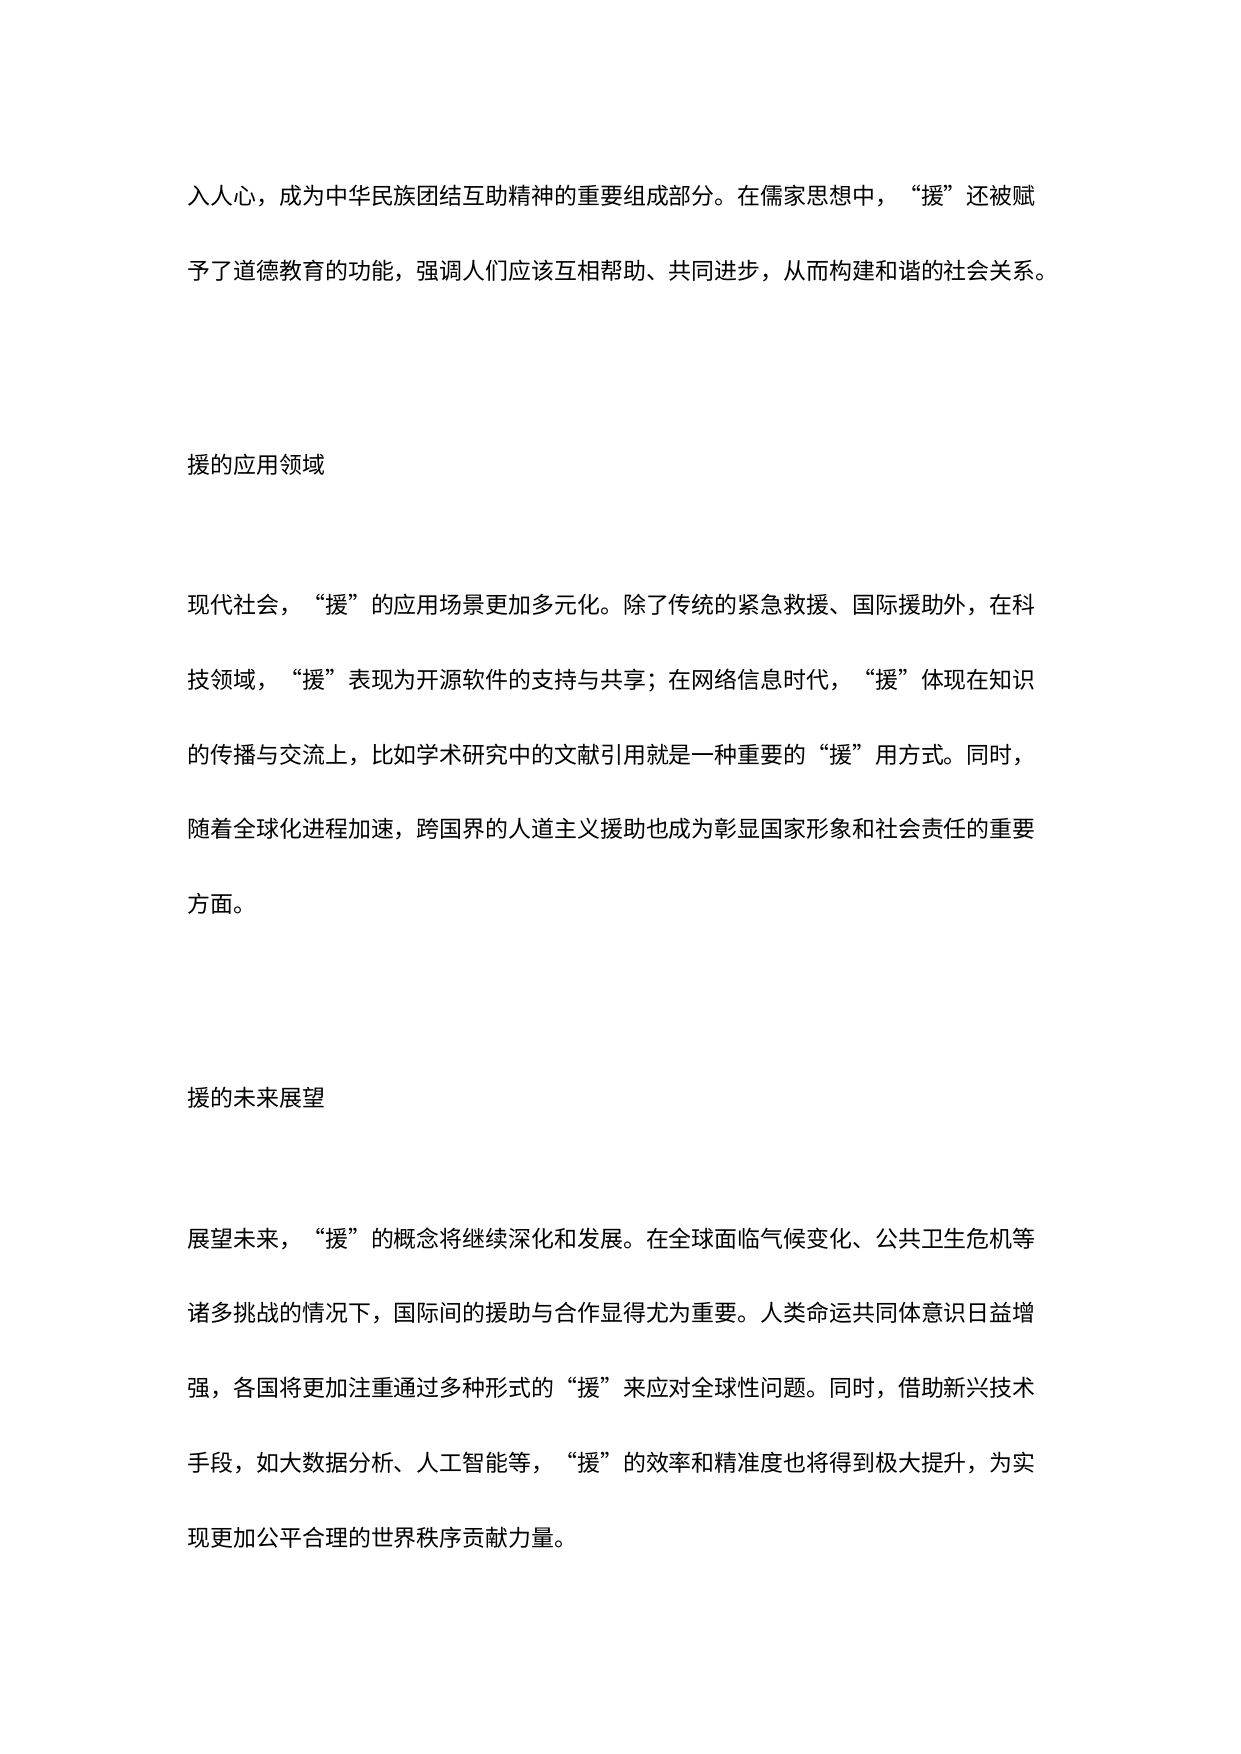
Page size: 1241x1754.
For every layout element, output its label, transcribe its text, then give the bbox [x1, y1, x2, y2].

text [187, 162, 1053, 302]
text 现代社会，“援”的应用场景更加多元化。除了传统的紧急救援、国际援助外，在科技领域，“援”表现为开源软件的支持与共享；在网络信息时代，“援”体现在知识的传播与交流上，比如学术研究中的文献引用就是一种重要的“援”用方式。同时，随着全球化进程加速，跨国界的人道主义援助也成为彰显国家形象和社会责任的重要方面。 [187, 571, 1053, 935]
text 援的应用领域 [187, 431, 1053, 496]
text 援的未来展望 [187, 1064, 1053, 1129]
text 展望未来，“援”的概念将继续深化和发展。在全球面临气候变化、公共卫生危机等诸多挑战的情况下，国际间的援助与合作显得尤为重要。人类命运共同体意识日益增强，各国将更加注重通过多种形式的“援”来应对全球性问题。同时，借助新兴技术手段，如大数据分析、人工智能等，“援”的效率和精准度也将得到极大提升，为实现更加公平合理的世界秩序贡献力量。 [187, 1205, 1053, 1568]
